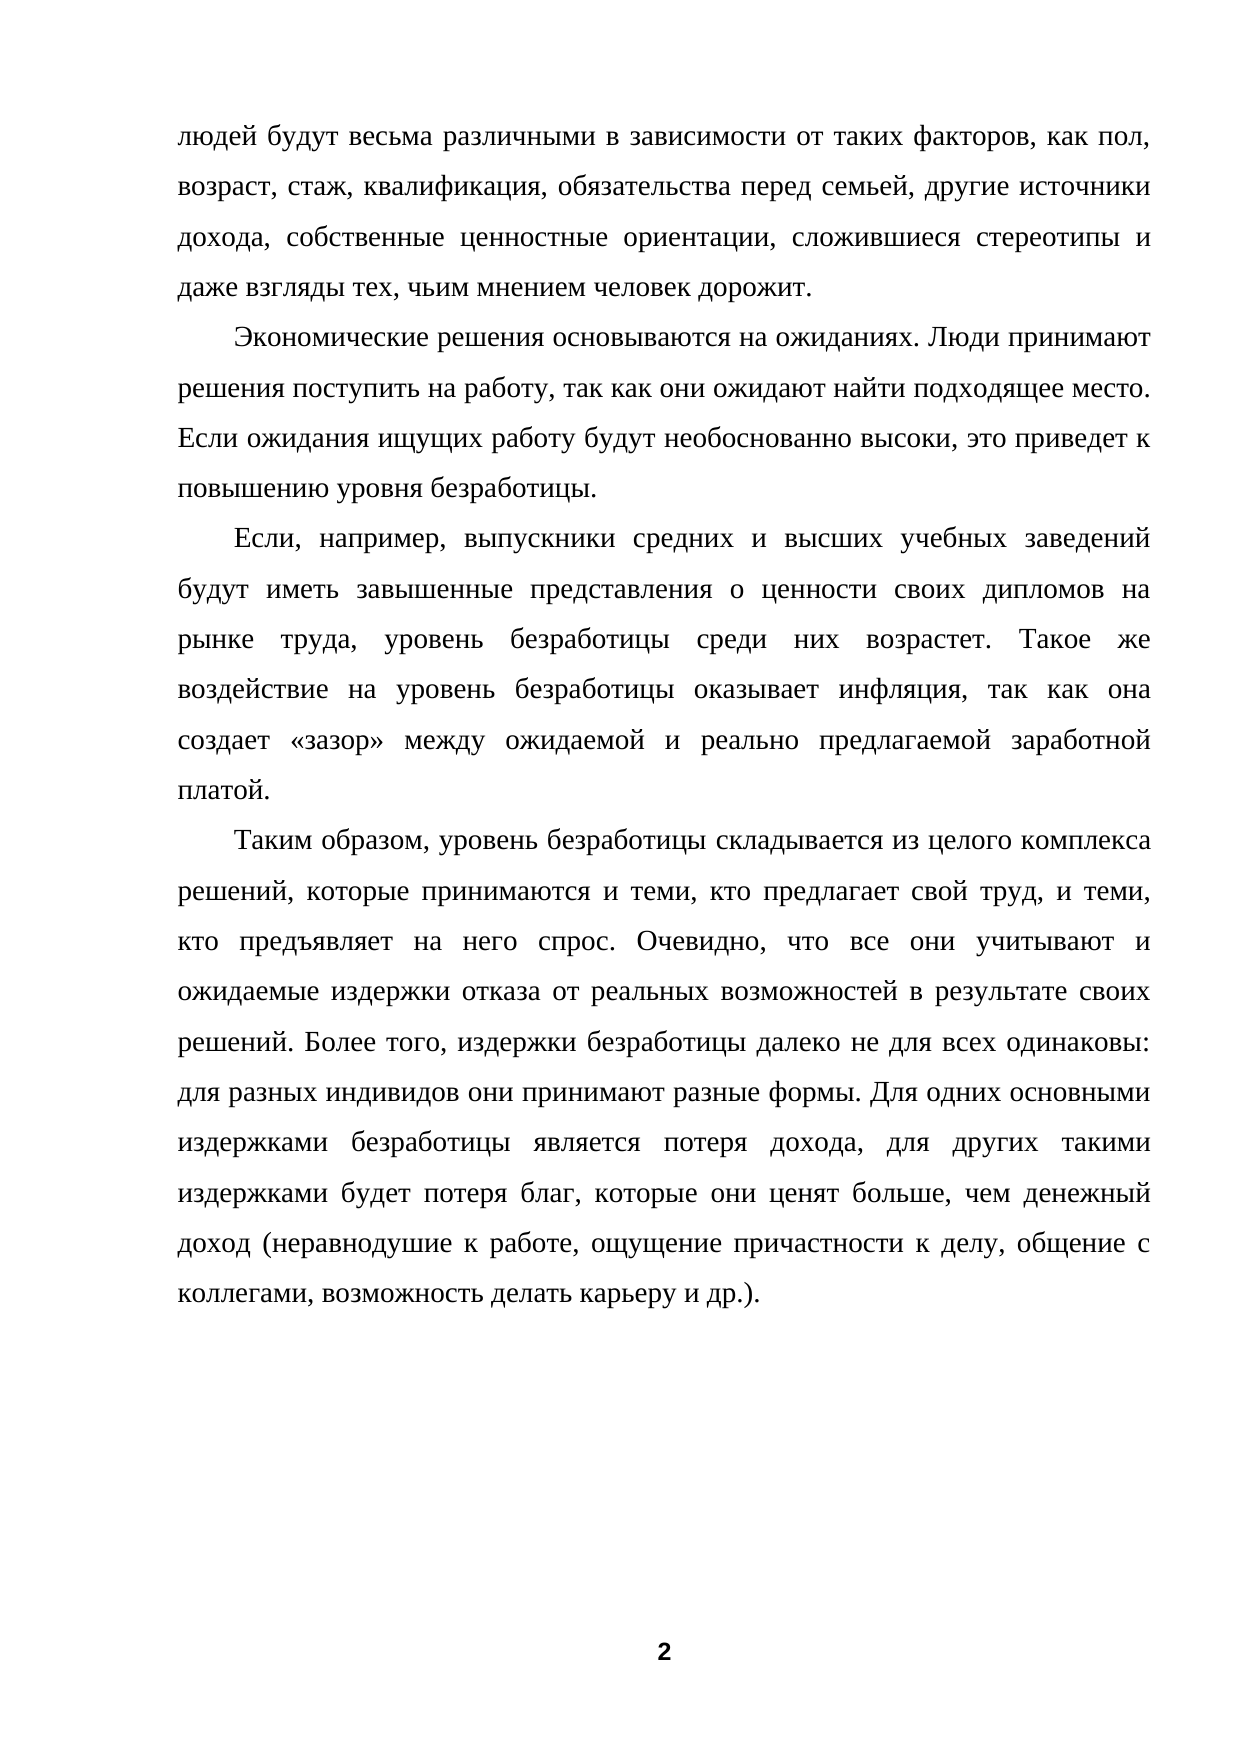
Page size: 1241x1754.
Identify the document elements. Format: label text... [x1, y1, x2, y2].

text Экономические решения основываются на ожиданиях. Люди принимают решения поступить на работу, так как они ожидают найти подходящее место. Если ожидания ищущих работу будут необоснованно высоки, это приведет к повышению уровня безработицы. [177, 319, 1152, 504]
text Если, например, выпускники средних и высших учебных заведений будут иметь завышенные представления о ценности своих дипломов на рынке труда, уровень безработицы среди них возрастет. Такое же воздействие на уровень безработицы оказывает инфляция, так как она создает «зазор» между ожидаемой и реально предлагаемой заработной платой. [177, 521, 1152, 806]
text Таким образом, уровень безработицы складывается из целого комплекса решений, которые принимаются и теми, кто предлагает свой труд, и теми, кто предъявляет на него спрос. Очевидно, что все они учитывают и ожидаемые издержки отказа от реальных возможностей в результате своих решений. Более того, издержки безработицы далеко не для всех одинаковы: для разных индивидов они принимают разные формы. Для одних основными издержками безработицы является потеря дохода, для других такими издержками будет потеря благ, которые они ценят больше, чем денежный доход (неравнодушие к работе, ощущение причастности к делу, общение с коллегами, возможность делать карьеру и др.). [177, 822, 1152, 1309]
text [177, 118, 1152, 303]
